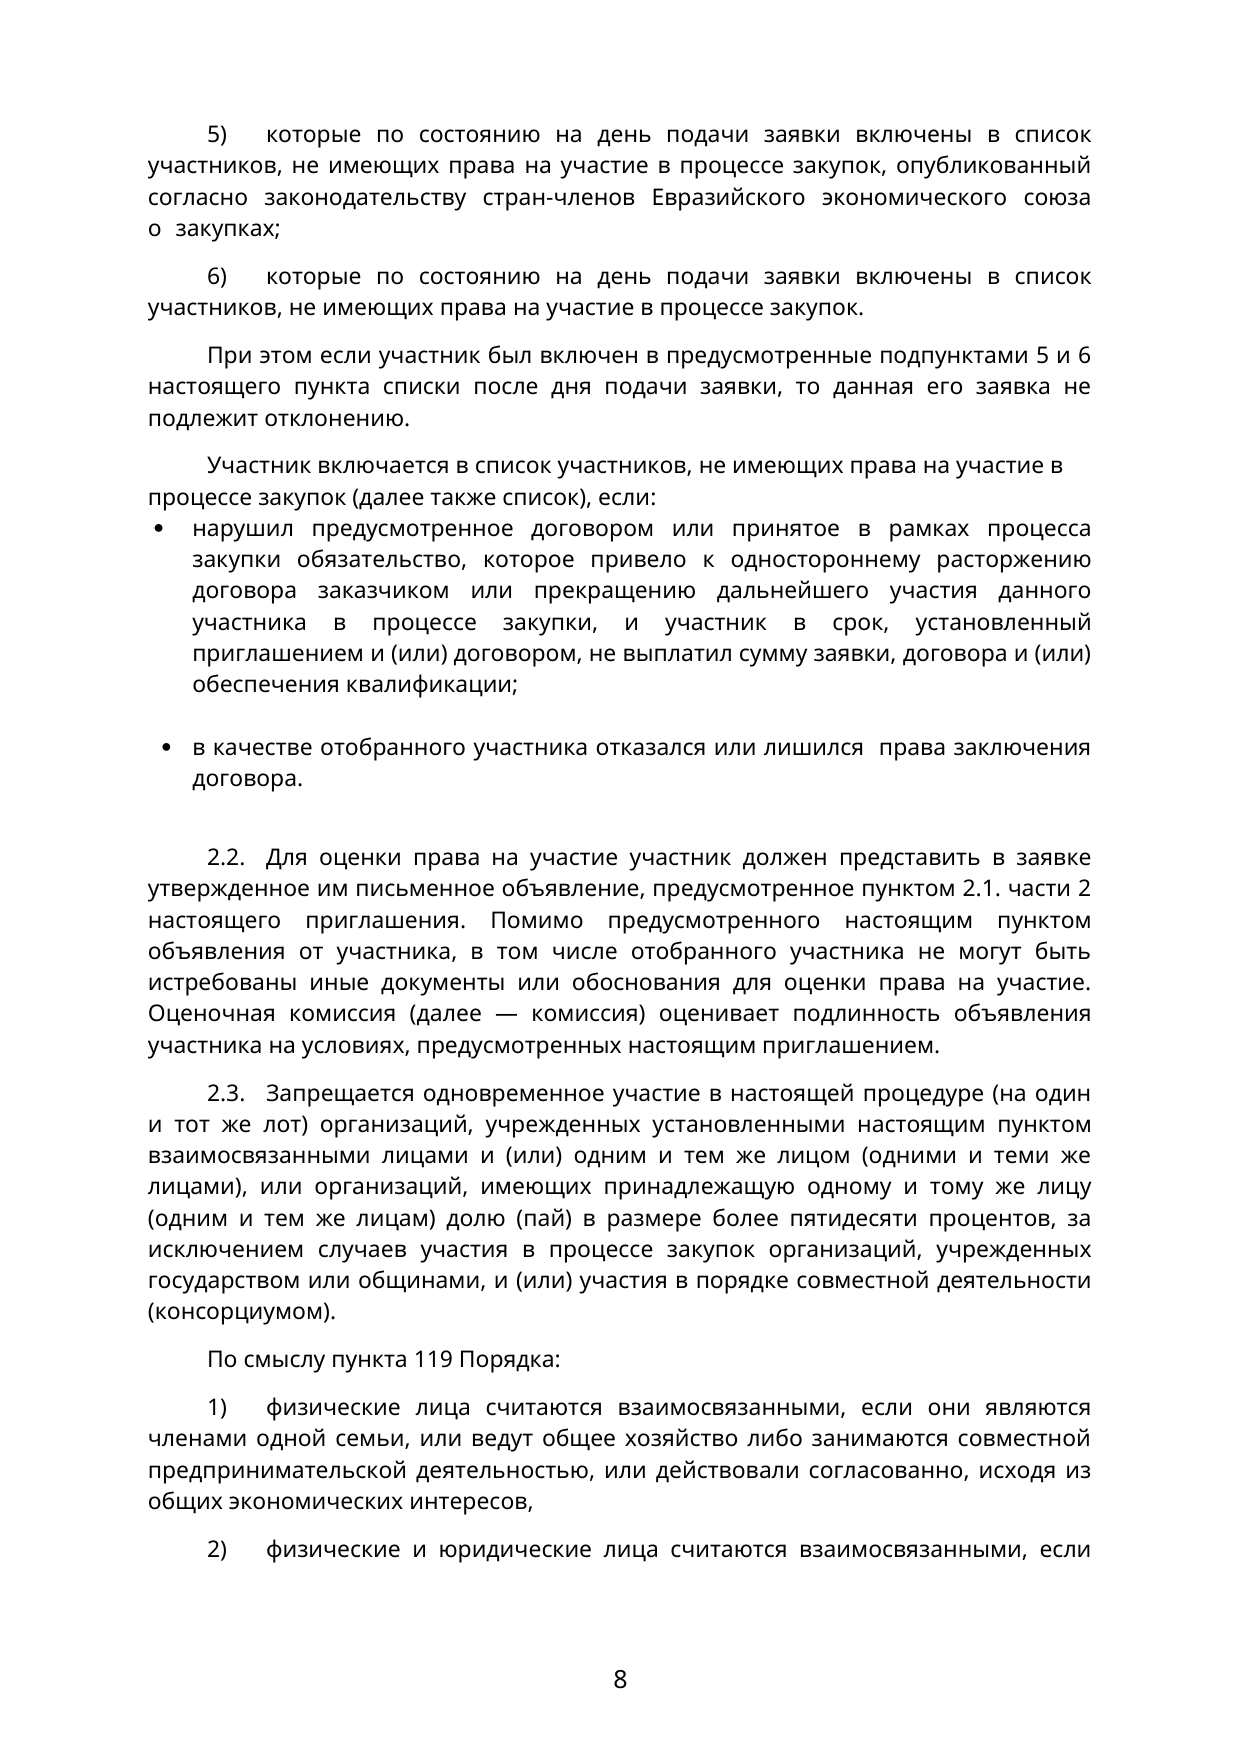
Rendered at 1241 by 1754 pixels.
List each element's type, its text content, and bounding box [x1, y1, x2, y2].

list нарушил предусмотренное договором или принятое в рамках процесса закупки обязательство, которое привело к одностороннему расторжению договора заказчиком или прекращению дальнейшего участия данного участника в процессе закупки, и участник в срок, установленный приглашением и (или) договором, не выплатил сумму заявки, договора и (или) обеспечения квалификации; [154, 512, 1092, 699]
text 5) которые по состоянию на день подачи заявки включены в список участников, не имеющих права на участие в процессе закупок, опубликованный согласно законодательству стран-членов Евразийского экономического союза о закупках; [148, 118, 1092, 243]
text По смыслу пункта 119 Порядка: [148, 1343, 1092, 1374]
text Участник включается в список участников, не имеющих права на участие в процессе закупок (далее также список), если: [148, 449, 1092, 512]
text При этом если участник был включен в предусмотренные подпунктами 5 и 6 настоящего пункта списки после дня подачи заявки, то данная его заявка не подлежит отклонению. [148, 339, 1092, 433]
text 2.3. Запрещается одновременное участие в настоящей процедуре (на один и тот же лот) организаций, учрежденных установленными настоящим пунктом взаимосвязанными лицами и (или) одним и тем же лицом (одними и теми же лицами), или организаций, имеющих принадлежащую одному и тому же лицу (одним и тем же лицам) долю (пай) в размере более пятидесяти процентов, за исключением случаев участия в процессе закупок организаций, учрежденных государством или общинами, и (или) участия в порядке совместной деятельности (консорциумом). [148, 1077, 1092, 1327]
text 2.2. Для оценки права на участие участник должен представить в заявке утвержденное им письменное объявление, предусмотренное пунктом 2.1. части 2 настоящего приглашения. Помимо предусмотренного настоящим пунктом объявления от участника, в том числе отобранного участника не могут быть истребованы иные документы или обоснования для оценки права на участие. Оценочная комиссия (далее — комиссия) оценивает подлинность объявления участника на условиях, предусмотренных настоящим приглашением. [148, 841, 1092, 1060]
text 6) которые по состоянию на день подачи заявки включены в список участников, не имеющих права на участие в процессе закупок. [148, 260, 1092, 322]
list в качестве отобранного участника отказался или лишился права заключения договора. [162, 731, 1092, 793]
text 1) физические лица считаются взаимосвязанными, если они являются членами одной семьи, или ведут общее хозяйство либо занимаются совместной предпринимательской деятельностью, или действовали согласованно, исходя из общих экономических интересов, [148, 1391, 1092, 1516]
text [148, 1533, 1092, 1564]
